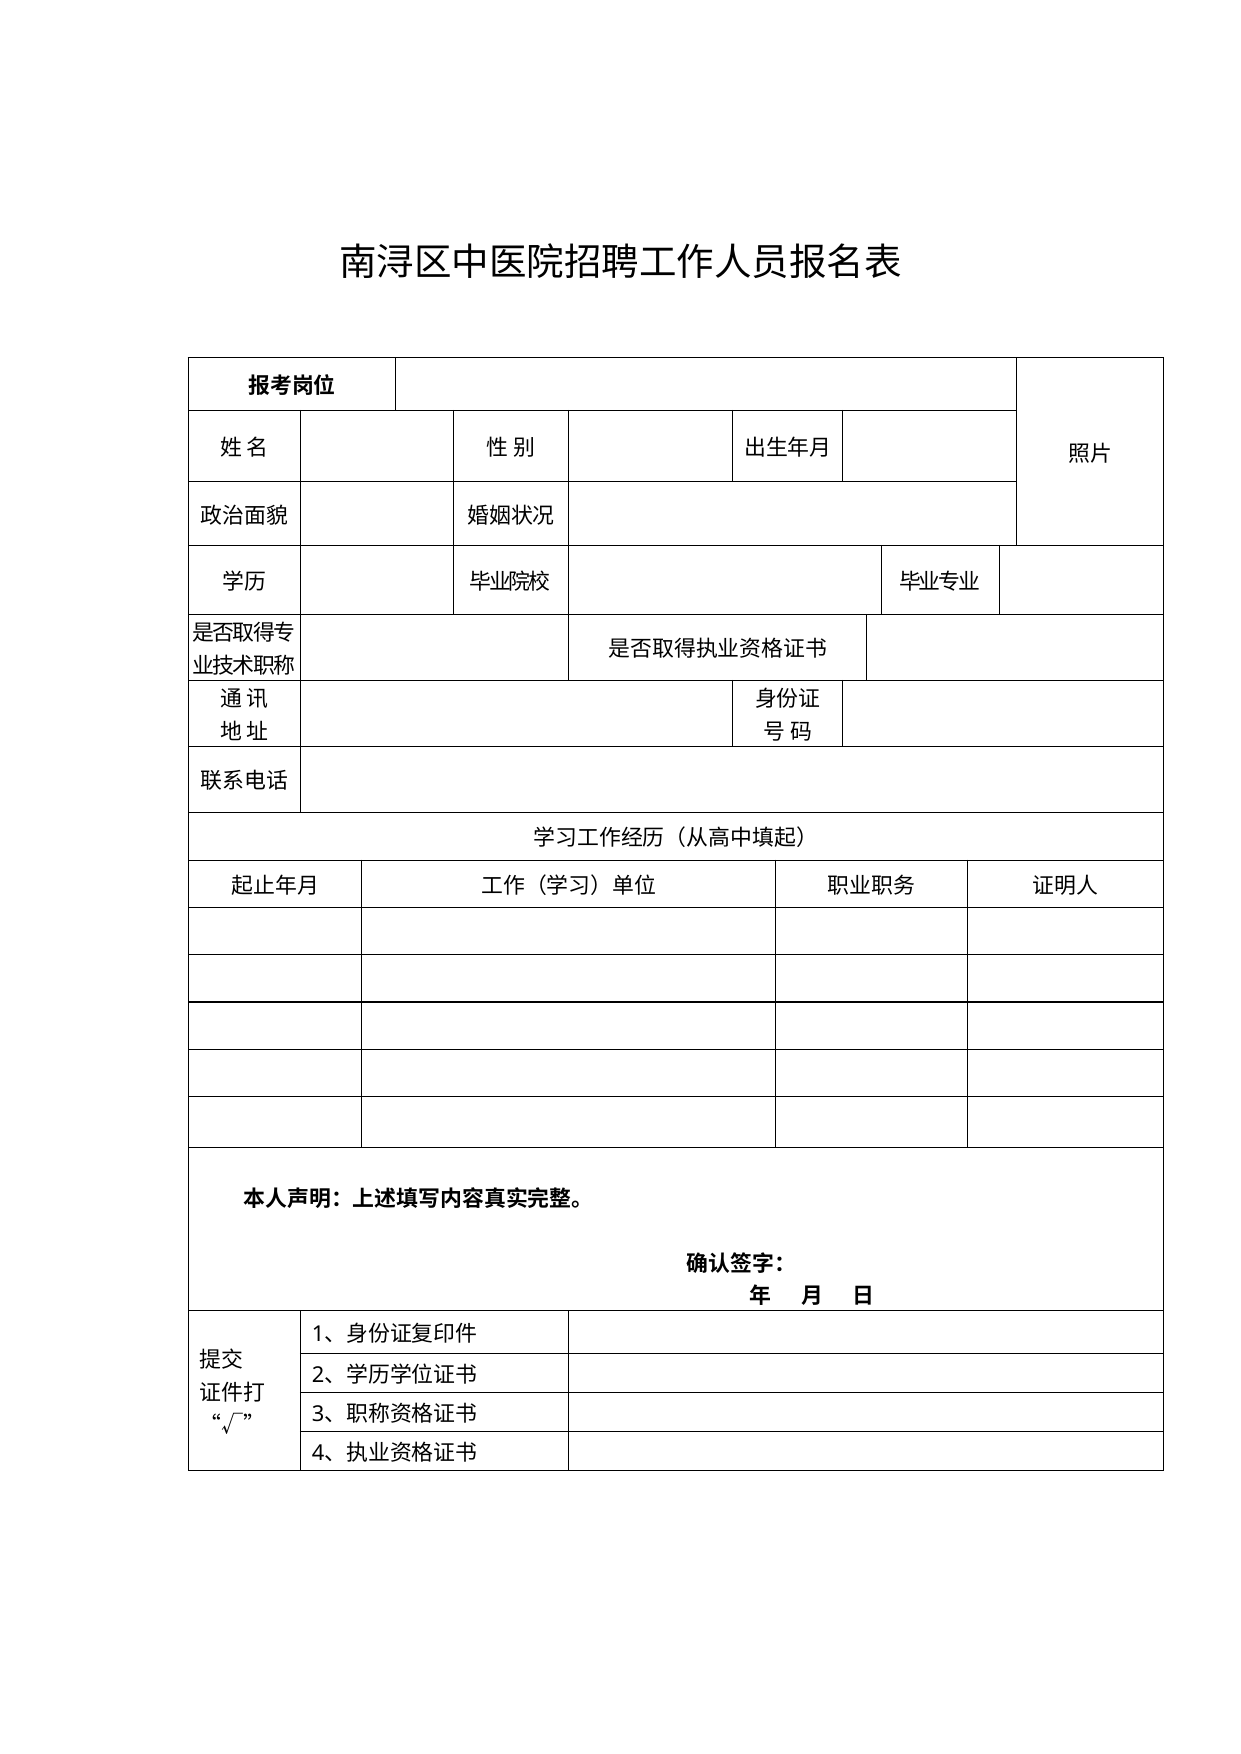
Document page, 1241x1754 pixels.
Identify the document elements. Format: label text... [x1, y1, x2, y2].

table_cell [569, 1354, 1163, 1392]
table_cell [301, 747, 1163, 812]
table_cell [189, 1097, 361, 1147]
table_cell 政治面貌 [189, 482, 300, 545]
table_cell 职业职务 [776, 861, 967, 907]
table_cell 通 讯 地 址 [189, 681, 300, 746]
table_cell 2、学历学位证书 [301, 1354, 568, 1392]
table_cell 毕业院校 [454, 546, 568, 614]
table_cell [362, 955, 775, 1001]
table_header 报考岗位 [189, 358, 395, 410]
table_cell 3、职称资格证书 [301, 1393, 568, 1431]
table_cell [301, 482, 453, 545]
table_cell [189, 1050, 361, 1096]
table_cell [569, 411, 732, 481]
table_cell [968, 1003, 1163, 1049]
table_cell [843, 411, 1016, 481]
table_cell [301, 411, 453, 481]
table_cell [569, 1432, 1163, 1470]
table_cell 联系电话 [189, 747, 300, 812]
table_cell [189, 1003, 361, 1049]
table_cell [301, 615, 568, 680]
table_cell 学习工作经历（从高中填起） [189, 813, 1163, 859]
table_cell 毕业专业 [882, 546, 999, 614]
table_cell [968, 1097, 1163, 1147]
table_cell [569, 546, 881, 614]
table_cell [362, 908, 775, 954]
table_cell 工作（学习）单位 [362, 861, 775, 907]
table_cell [776, 1097, 967, 1147]
table_cell 4、执业资格证书 [301, 1432, 568, 1470]
table_cell 起止年月 [189, 861, 361, 907]
table_cell 学历 [189, 546, 300, 614]
table_cell 性 别 [454, 411, 568, 481]
table_header [396, 358, 1016, 410]
table_cell 身份证 号 码 [733, 681, 842, 746]
table_cell 婚姻状况 [454, 482, 568, 545]
table_cell 1、身份证复印件 [301, 1311, 568, 1352]
table_cell [189, 908, 361, 954]
table_cell 提交 证件打“√” [189, 1311, 300, 1470]
table_cell 证明人 [968, 861, 1163, 907]
table_cell 是否取得专 业技术职称 [189, 615, 300, 680]
table_cell [569, 482, 1016, 545]
table_cell 本人声明：上述填写内容真实完整。 确认签字： 年 月 日 [189, 1148, 1163, 1310]
table_cell [301, 546, 453, 614]
table_cell [968, 1050, 1163, 1096]
table_cell [301, 681, 732, 746]
table_cell 姓 名 [189, 411, 300, 481]
table_cell [843, 681, 1163, 746]
table_cell [867, 615, 1163, 680]
table_cell [776, 908, 967, 954]
table_cell 出生年月 [733, 411, 842, 481]
table_cell [362, 1003, 775, 1049]
text 南浔区中医院招聘工作人员报名表 [187, 227, 1053, 292]
table_cell [189, 955, 361, 1001]
table_header 照片 [1017, 358, 1163, 545]
table_cell [362, 1097, 775, 1147]
table_cell [776, 955, 967, 1001]
table_cell [569, 1393, 1163, 1431]
table_cell [968, 908, 1163, 954]
table_cell [362, 1050, 775, 1096]
table_cell [968, 955, 1163, 1001]
table_cell [776, 1003, 967, 1049]
table_cell [776, 1050, 967, 1096]
table_cell 是否取得执业资格证书 [569, 615, 866, 680]
table_cell [569, 1311, 1163, 1352]
table_cell [1000, 546, 1163, 614]
